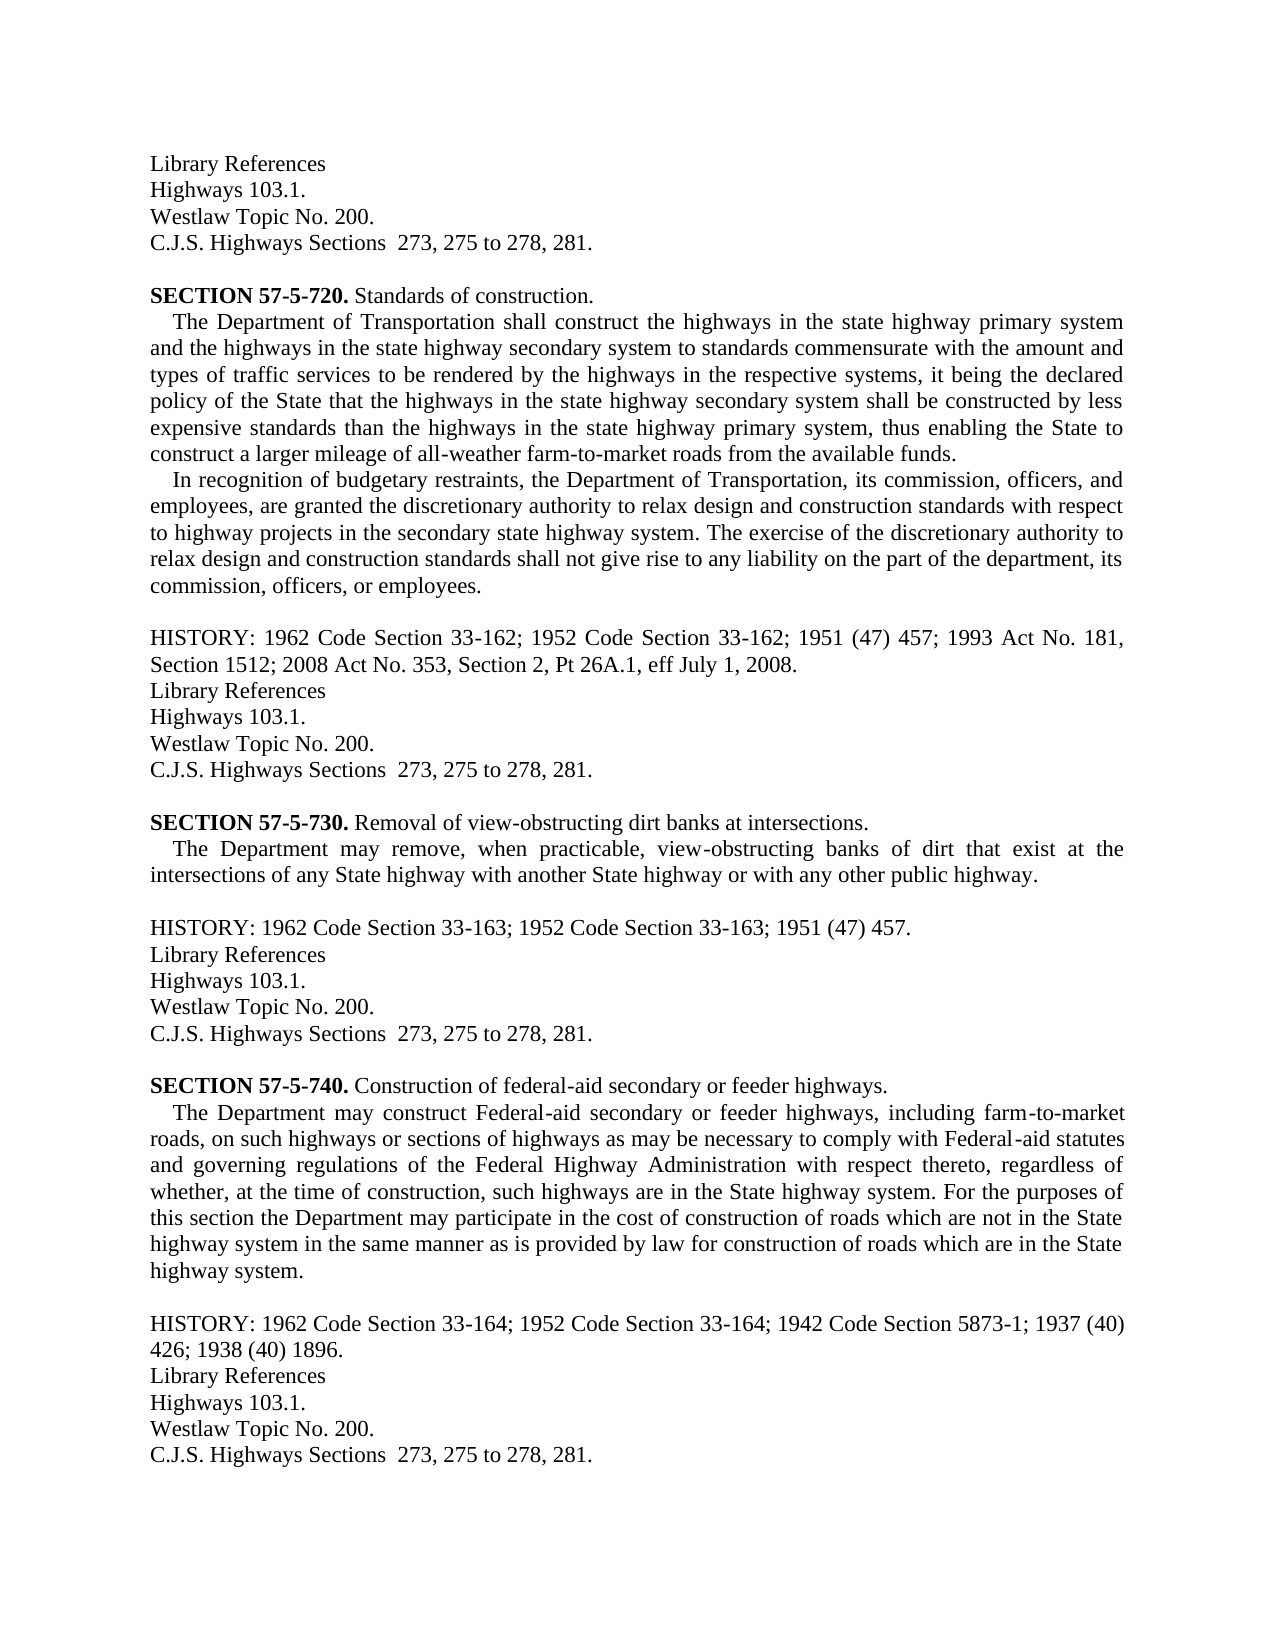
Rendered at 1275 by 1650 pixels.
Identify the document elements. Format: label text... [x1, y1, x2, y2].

text The Department of Transportation shall construct the highways in the state highway primary system and the highways in the state highway secondary system to standards commensurate with the amount and types of traffic services to be rendered by the highways in the respective systems, it being the declared policy of the State that the highways in the state highway secondary system shall be constructed by less expensive standards than the highways in the state highway primary system, thus enabling the State to construct a larger mileage of all-weather farm-to-market roads from the available funds. [150, 308, 1125, 466]
text C.J.S. Highways Sections 273, 275 to 278, 281. [150, 1020, 1125, 1046]
text HISTORY: 1962 Code Section 33-164; 1952 Code Section 33-164; 1942 Code Section 5873-1; 1937 (40) 426; 1938 (40) 1896. [150, 1309, 1125, 1362]
text Library References [150, 1362, 1125, 1389]
text Library References [150, 941, 1125, 967]
text SECTION 57-5-730. Removal of view-obstructing dirt banks at intersections. [150, 809, 1125, 835]
text Highways 103.1. [150, 176, 1125, 203]
text Westlaw Topic No. 200. [150, 730, 1125, 756]
text SECTION 57-5-720. Standards of construction. [150, 282, 1125, 308]
text Highways 103.1. [150, 1389, 1125, 1415]
text In recognition of budgetary restraints, the Department of Transportation, its commission, officers, and employees, are granted the discretionary authority to relax design and construction standards with respect to highway projects in the secondary state highway system. The exercise of the discretionary authority to relax design and construction standards shall not give rise to any liability on the part of the department, its commission, officers, or employees. [150, 466, 1125, 598]
text Westlaw Topic No. 200. [150, 993, 1125, 1020]
text C.J.S. Highways Sections 273, 275 to 278, 281. [150, 1441, 1125, 1468]
text Highways 103.1. [150, 967, 1125, 993]
text The Department may construct Federal-aid secondary or feeder highways, including farm-to-market roads, on such highways or sections of highways as may be necessary to comply with Federal-aid statutes and governing regulations of the Federal Highway Administration with respect thereto, regardless of whether, at the time of construction, such highways are in the State highway system. For the purposes of this section the Department may participate in the cost of construction of roads which are not in the State highway system in the same manner as is provided by law for construction of roads which are in the State highway system. [150, 1099, 1125, 1283]
text HISTORY: 1962 Code Section 33-163; 1952 Code Section 33-163; 1951 (47) 457. [150, 914, 1125, 941]
text HISTORY: 1962 Code Section 33-162; 1952 Code Section 33-162; 1951 (47) 457; 1993 Act No. 181, Section 1512; 2008 Act No. 353, Section 2, Pt 26A.1, eff July 1, 2008. [150, 624, 1125, 677]
text Westlaw Topic No. 200. [150, 1415, 1125, 1441]
text C.J.S. Highways Sections 273, 275 to 278, 281. [150, 756, 1125, 782]
text Westlaw Topic No. 200. [150, 203, 1125, 229]
text The Department may remove, when practicable, view-obstructing banks of dirt that exist at the intersections of any State highway with another State highway or with any other public highway. [150, 835, 1125, 888]
text Highways 103.1. [150, 703, 1125, 730]
text Library References [150, 677, 1125, 703]
text SECTION 57-5-740. Construction of federal-aid secondary or feeder highways. [150, 1072, 1125, 1099]
text Library References [150, 150, 1125, 176]
text C.J.S. Highways Sections 273, 275 to 278, 281. [150, 229, 1125, 255]
